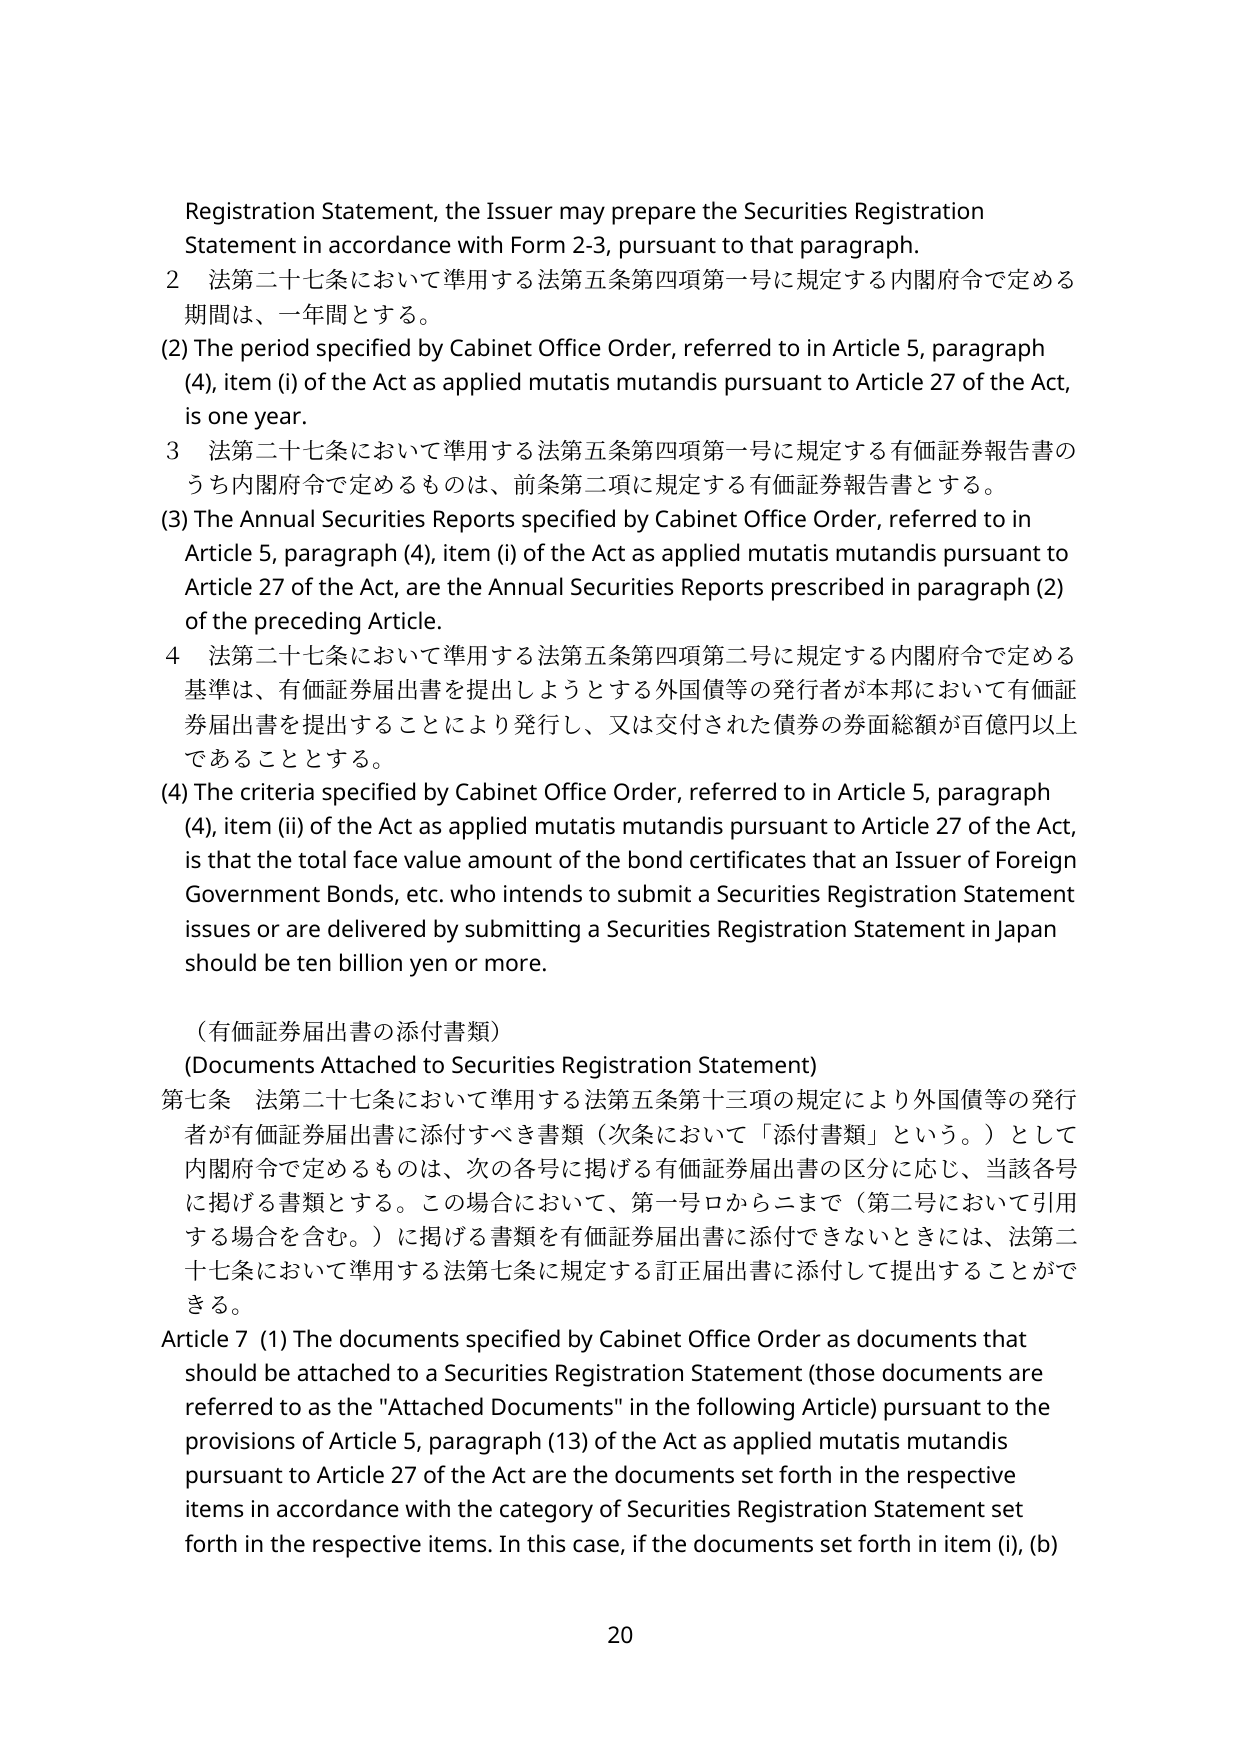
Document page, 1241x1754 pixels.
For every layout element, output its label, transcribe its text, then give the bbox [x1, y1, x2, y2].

text ３ 法第二十七条において準用する法第五条第四項第一号に規定する有価証券報告書のうち内閣府令で定めるものは、前条第二項に規定する有価証券報告書とする。 [161, 433, 1079, 501]
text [161, 194, 1079, 262]
text (4) The criteria specified by Cabinet Office Order, referred to in Article 5, paragraph (4), item (ii) of the Act as applied mutatis mutandis pursuant to Article 27 of the Act, is that the total face value amount of the bond certificates that an Issuer of Foreign Government Bonds, etc. who intends to submit a Securities Registration Statement issues or are delivered by submitting a Securities Registration Statement in Japan should be ten billion yen or more. [161, 774, 1079, 979]
text (2) The period specified by Cabinet Office Order, referred to in Article 5, paragraph (4), item (i) of the Act as applied mutatis mutandis pursuant to Article 27 of the Act, is one year. [161, 330, 1079, 433]
text 第七条 法第二十七条において準用する法第五条第十三項の規定により外国債等の発行者が有価証券届出書に添付すべき書類（次条において「添付書類」という。）として内閣府令で定めるものは、次の各号に掲げる有価証券届出書の区分に応じ、当該各号に掲げる書類とする。この場合において、第一号ロからニまで（第二号において引用する場合を含む。）に掲げる書類を有価証券届出書に添付できないときには、法第二十七条において準用する法第七条に規定する訂正届出書に添付して提出することができる。 [161, 1082, 1079, 1321]
text （有価証券届出書の添付書類） [184, 1014, 1079, 1048]
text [161, 1321, 1079, 1560]
text (3) The Annual Securities Reports specified by Cabinet Office Order, referred to in Article 5, paragraph (4), item (i) of the Act as applied mutatis mutandis pursuant to Article 27 of the Act, are the Annual Securities Reports prescribed in paragraph (2) of the preceding Article. [161, 501, 1079, 638]
text (Documents Attached to Securities Registration Statement) [184, 1048, 1079, 1082]
text ２ 法第二十七条において準用する法第五条第四項第一号に規定する内閣府令で定める期間は、一年間とする。 [161, 262, 1079, 330]
text ４ 法第二十七条において準用する法第五条第四項第二号に規定する内閣府令で定める基準は、有価証券届出書を提出しようとする外国債等の発行者が本邦において有価証券届出書を提出することにより発行し、又は交付された債券の券面総額が百億円以上であることとする。 [161, 638, 1079, 774]
